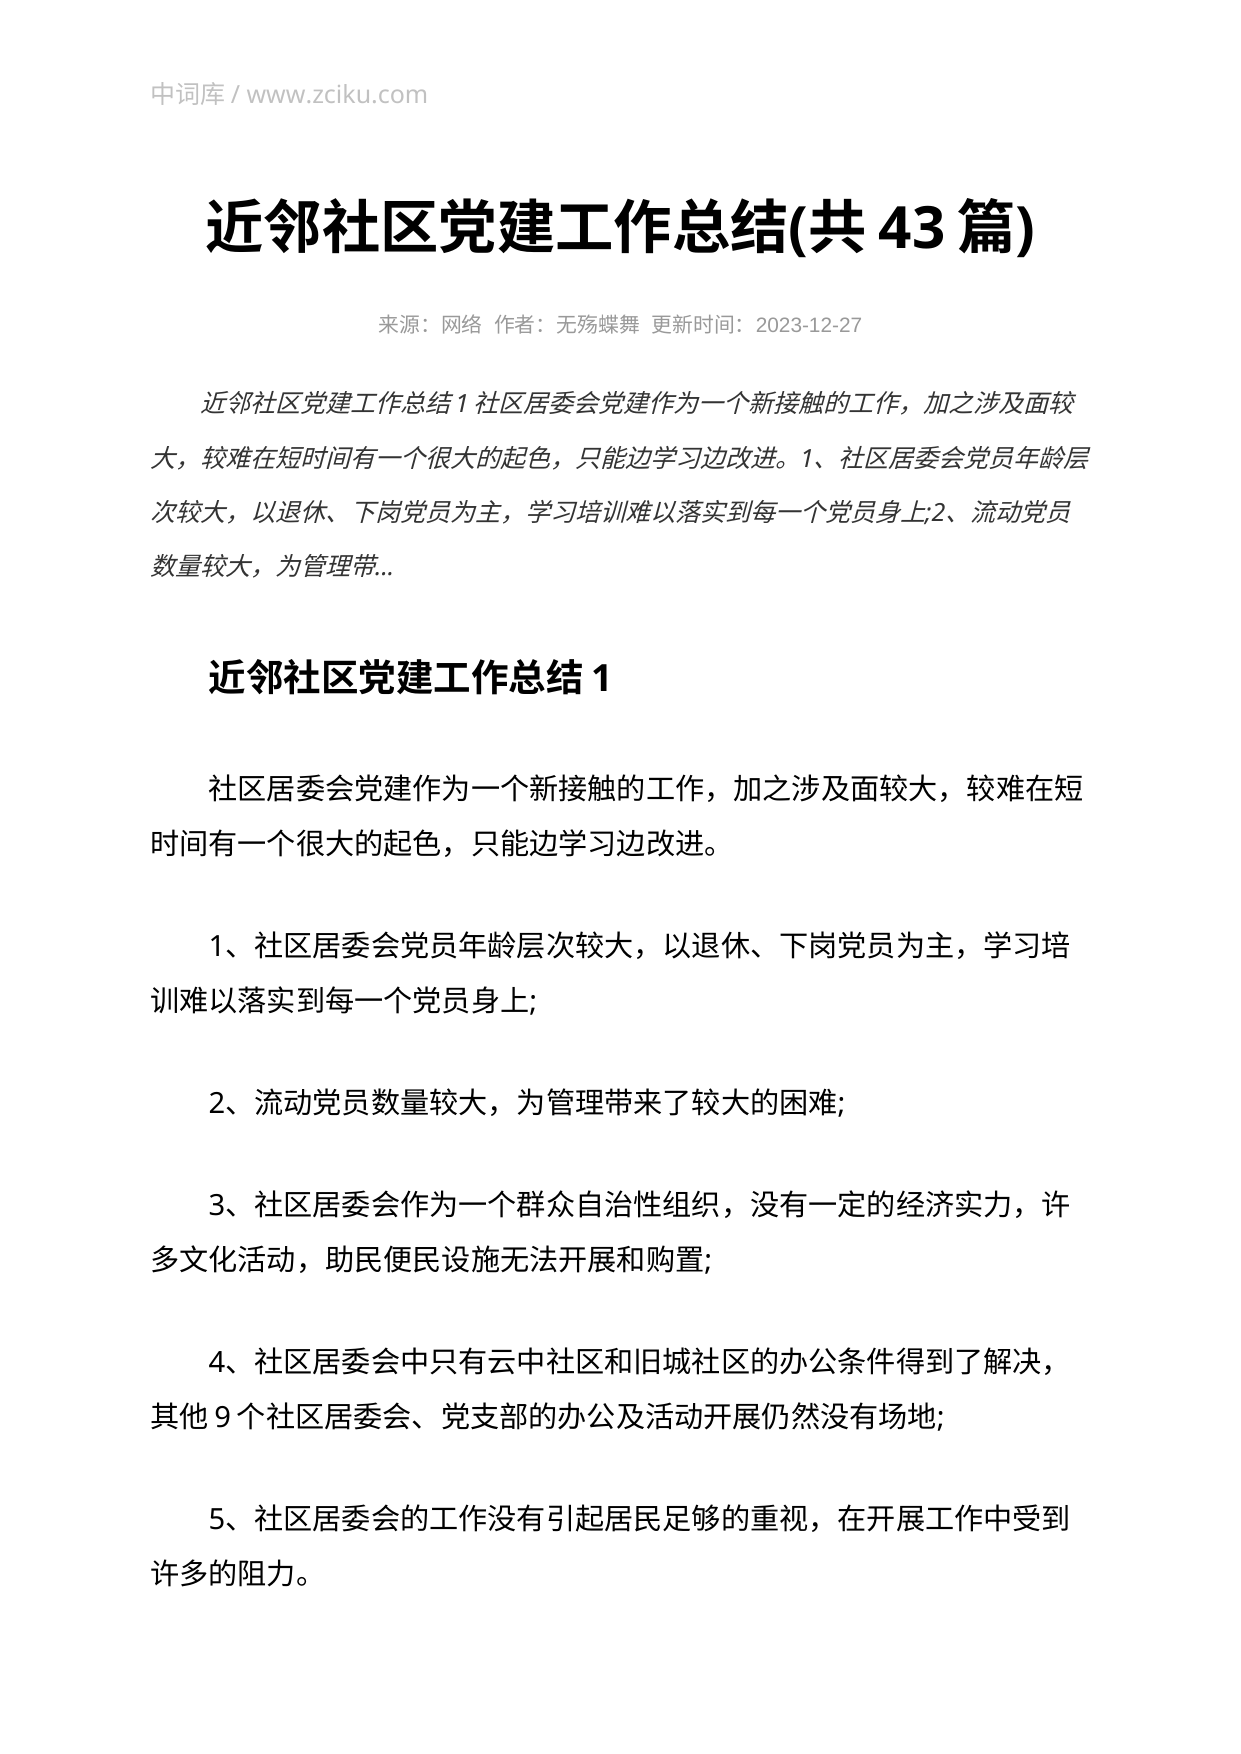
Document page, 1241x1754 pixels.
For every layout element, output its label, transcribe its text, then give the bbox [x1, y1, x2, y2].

text 1、社区居委会党员年龄层次较大，以退休、下岗党员为主，学习培训难以落实到每一个党员身上; [150, 922, 1090, 1020]
text 5、社区居委会的工作没有引起居民足够的重视，在开展工作中受到许多的阻力。 [150, 1495, 1090, 1593]
text 社区居委会党建作为一个新接触的工作，加之涉及面较大，较难在短时间有一个很大的起色，只能边学习边改进。 [150, 766, 1090, 863]
text 2、流动党员数量较大，为管理带来了较大的困难; [150, 1079, 1090, 1122]
text 近邻社区党建工作总结1社区居委会党建作为一个新接触的工作，加之涉及面较大，较难在短时间有一个很大的起色，只能边学习边改进。1、社区居委会党员年龄层次较大，以退休、下岗党员为主，学习培训难以落实到每一个党员身上;2、流动党员数量较大，为管理带... [150, 384, 1090, 583]
text 3、社区居委会作为一个群众自治性组织，没有一定的经济实力，许多文化活动，助民便民设施无法开展和购置; [150, 1181, 1090, 1279]
text 来源：网络 作者：无殇蝶舞 更新时间：2023-12-27 [150, 313, 1090, 337]
subtitle 近邻社区党建工作总结(共43篇) [150, 181, 1090, 266]
text 4、社区居委会中只有云中社区和旧城社区的办公条件得到了解决，其他9个社区居委会、党支部的办公及活动开展仍然没有场地; [150, 1338, 1090, 1436]
text 近邻社区党建工作总结1 [150, 648, 1090, 703]
